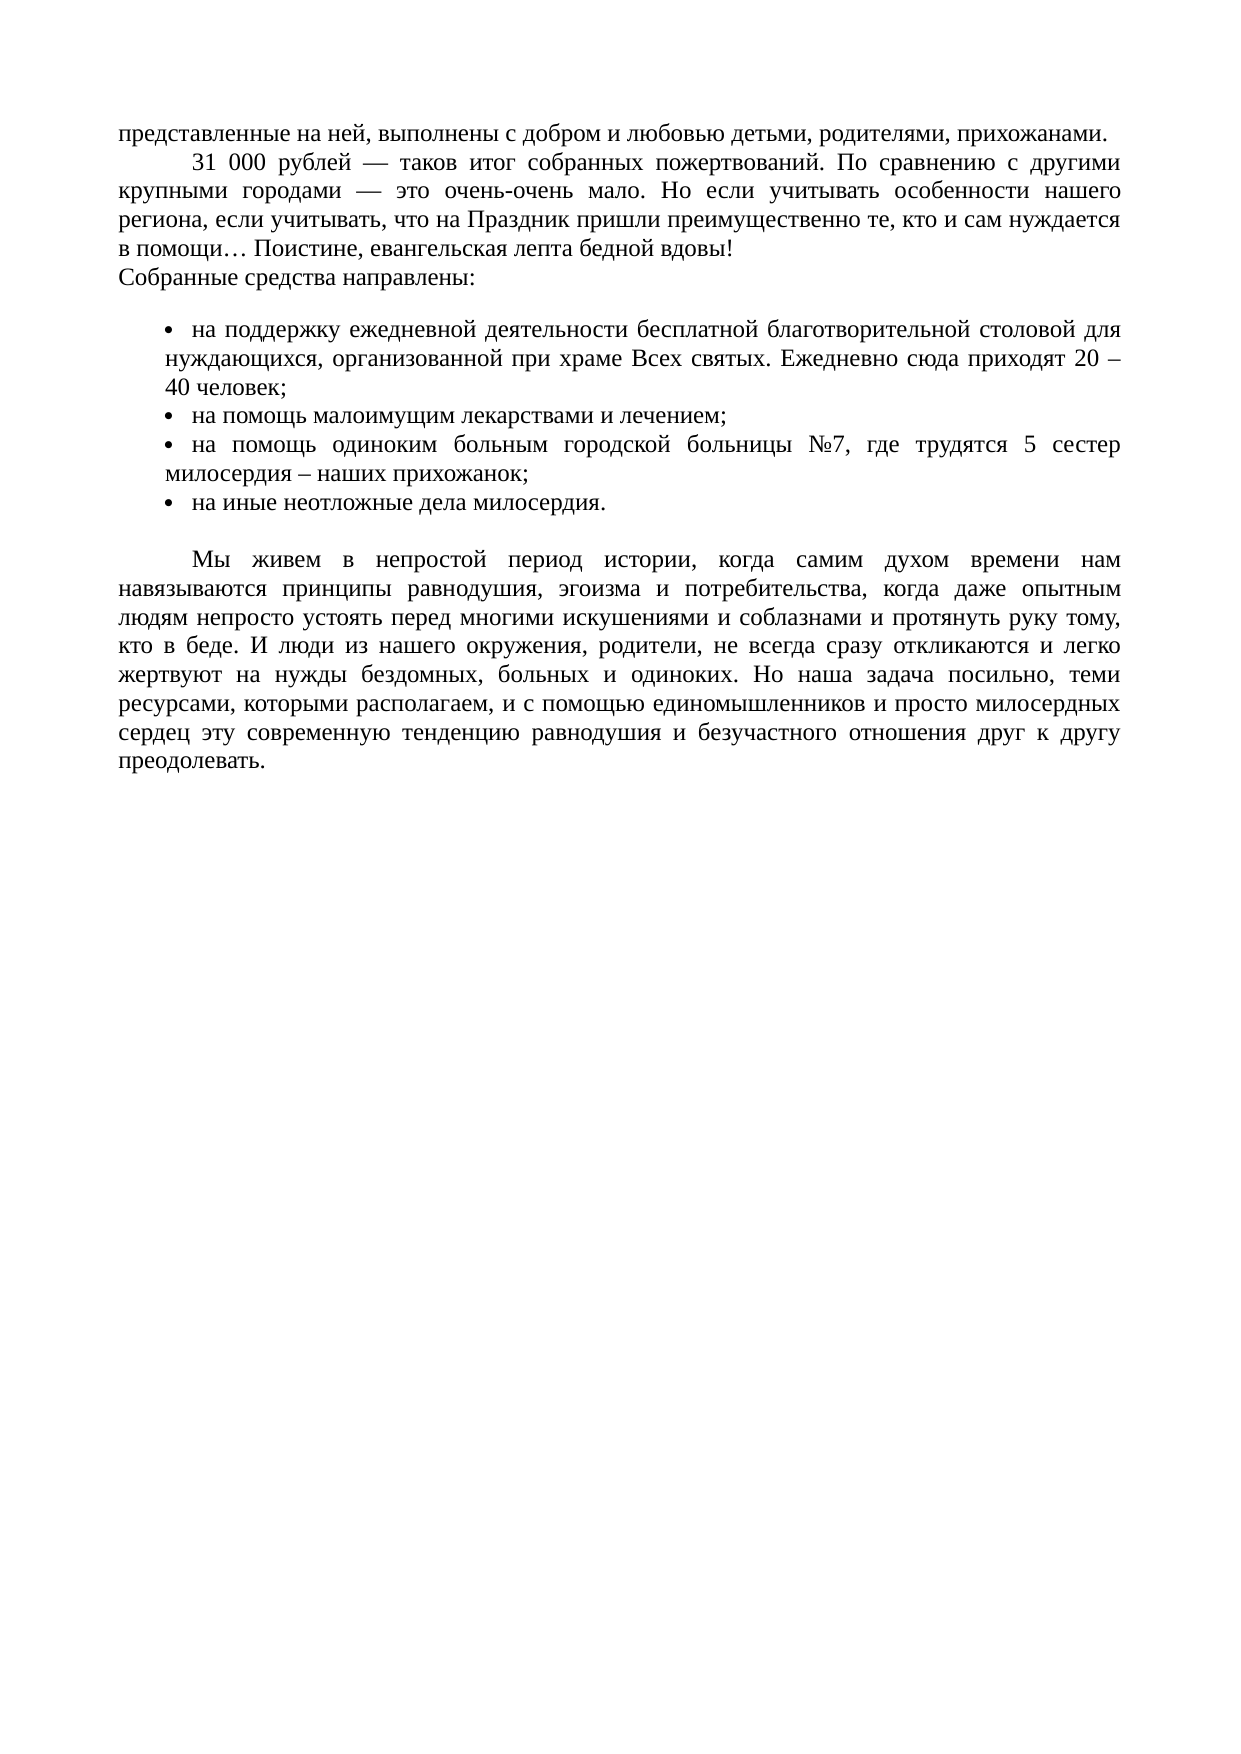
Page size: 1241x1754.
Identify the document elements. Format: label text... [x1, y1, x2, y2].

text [118, 118, 1122, 147]
list на иные неотложные дела милосердия. [165, 487, 1122, 515]
text Собранные средства направлены: [118, 262, 1122, 291]
list на поддержку ежедневной деятельности бесплатной благотворительной столовой для нуждающихся, организованной при храме Всех святых. Ежедневно сюда приходят 20 – 40 человек; [165, 314, 1122, 400]
list на помощь одиноким больным городской больницы №7, где трудятся 5 сестер милосердия – наших прихожанок; [165, 429, 1122, 487]
text 31 000 рублей — таков итог собранных пожертвований. По сравнению с другими крупными городами — это очень-очень мало. Но если учитывать особенности нашего региона, если учитывать, что на Праздник пришли преимущественно те, кто и сам нуждается в помощи… Поистине, евангельская лепта бедной вдовы! [118, 147, 1122, 262]
list на помощь малоимущим лекарствами и лечением; [165, 400, 1122, 429]
text Мы живем в непростой период истории, когда самим духом времени нам навязываются принципы равнодушия, эгоизма и потребительства, когда даже опытным людям непросто устоять перед многими искушениями и соблазнами и протянуть руку тому, кто в беде. И люди из нашего окружения, родители, не всегда сразу откликаются и легко жертвуют на нужды бездомных, больных и одиноких. Но наша задача посильно, теми ресурсами, которыми располагаем, и с помощью единомышленников и просто милосердных сердец эту современную тенденцию равнодушия и безучастного отношения друг к другу преодолевать. [118, 544, 1122, 774]
